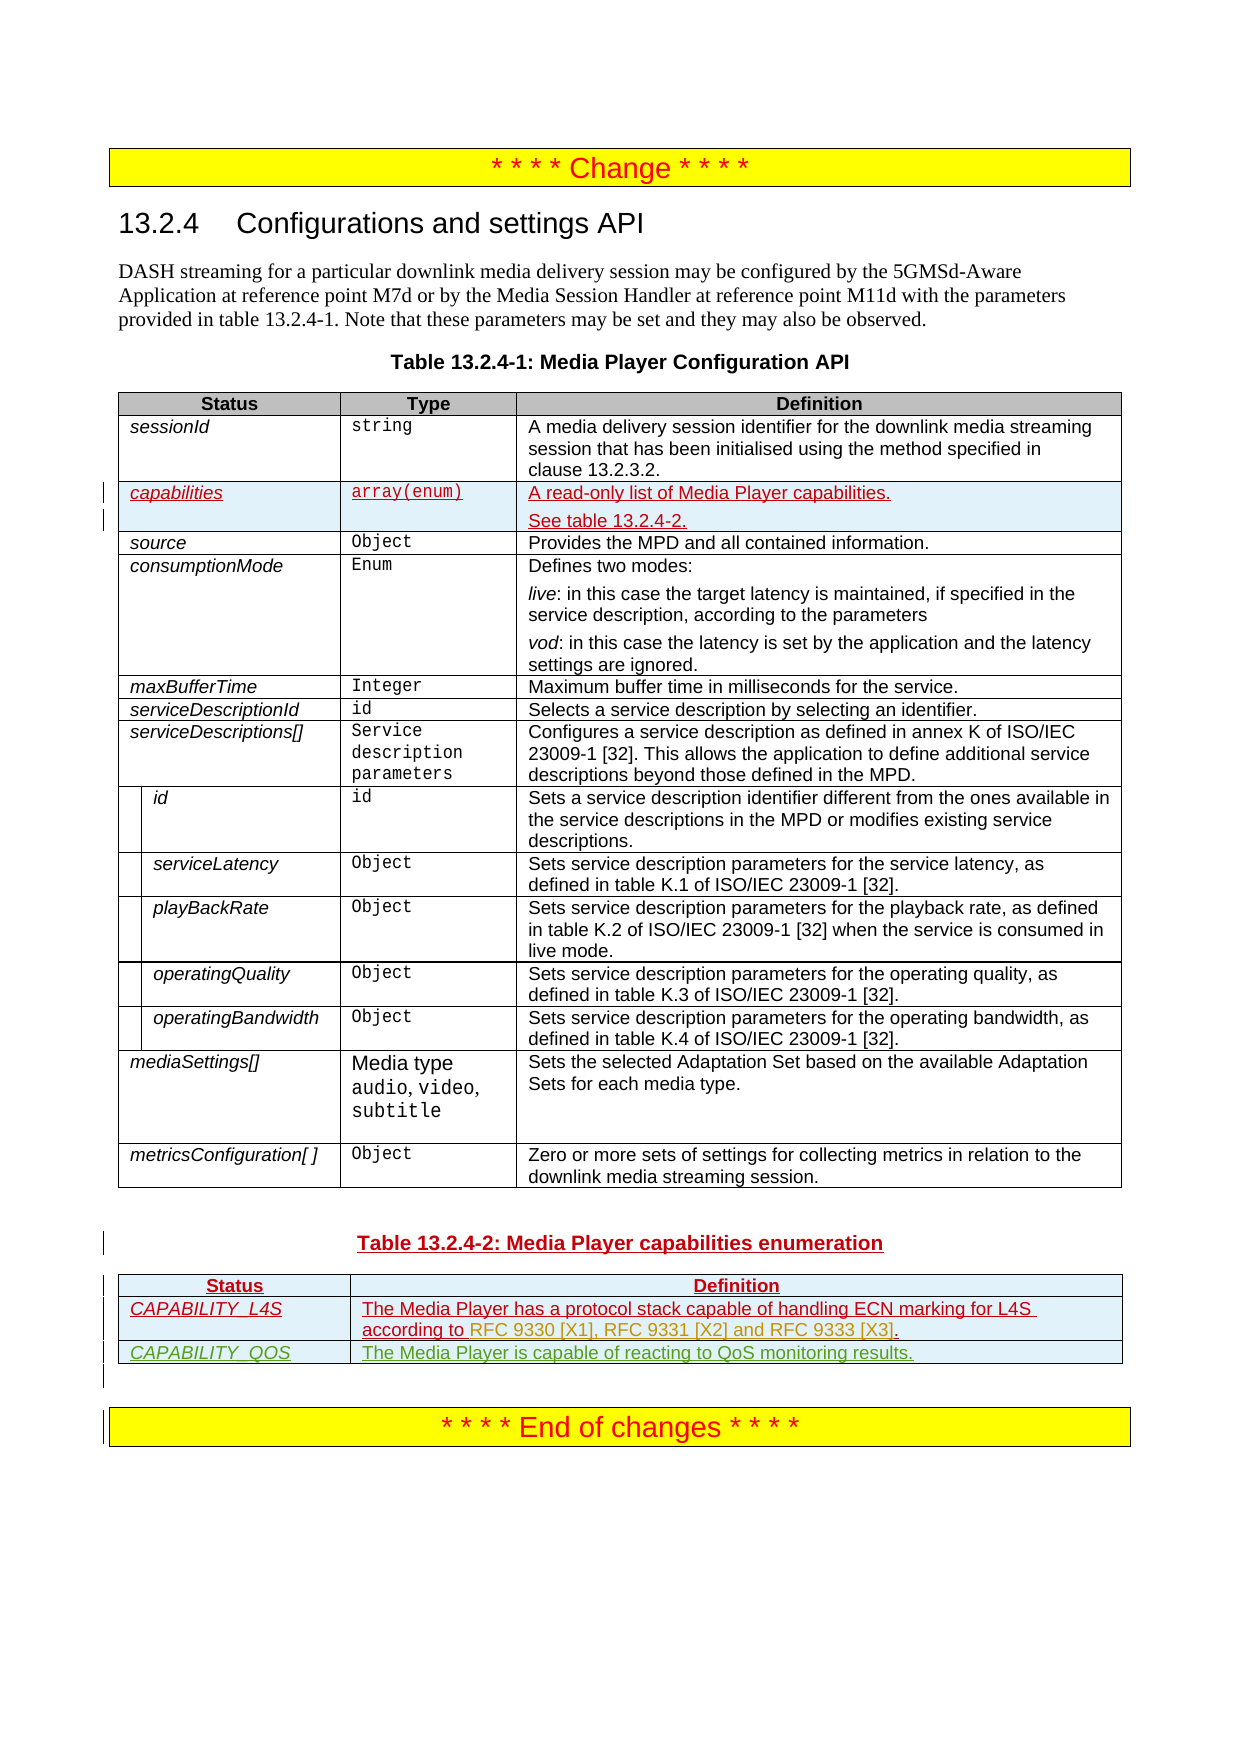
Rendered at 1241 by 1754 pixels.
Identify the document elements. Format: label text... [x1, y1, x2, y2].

table_header Status [119, 393, 340, 415]
table_cell id [341, 787, 516, 852]
table_cell Object [341, 897, 516, 961]
text Table 13.2.4-1: Media Player Configuration API [118, 349, 1122, 373]
table_cell Zero or more sets of settings for collecting metrics in relation to the downlink media streaming session. [517, 1144, 1121, 1187]
table_cell [119, 1007, 141, 1050]
table_cell playBackRate [142, 897, 340, 961]
table_cell [119, 897, 141, 961]
table_cell [119, 787, 141, 852]
table_cell operatingQuality [142, 963, 340, 1006]
table_cell Object [341, 1007, 516, 1050]
table_cell Sets service description parameters for the operating bandwidth, as defined in table K.4 of ISO/IEC 23009-1 [32]. [517, 1007, 1121, 1050]
table_cell Sets the selected Adaptation Set based on the available Adaptation Sets for each media type. [517, 1051, 1121, 1143]
table_cell Service description parameters [341, 721, 516, 786]
table_cell serviceDescriptions[] [119, 721, 340, 786]
table_cell serviceDescriptionId [119, 699, 340, 720]
table_cell Sets a service description identifier different from the ones available in the service descriptions in the MPD or modifies existing service descriptions. [517, 787, 1121, 852]
table_cell Object [341, 1144, 516, 1187]
table_cell Integer [341, 676, 516, 697]
table_cell id [341, 699, 516, 720]
table_cell operatingBandwidth [142, 1007, 340, 1050]
table_cell Configures a service description as defined in annex K of ISO/IEC 23009-1 [32]. This allows the application to define additional service descriptions beyond those defined in the MPD. [517, 721, 1121, 786]
text * * * * End of changes * * * * [110, 1408, 1130, 1446]
table_cell Media type audio, video, subtitle [341, 1051, 516, 1143]
table_cell [119, 853, 141, 896]
table_cell consumptionMode [119, 555, 340, 675]
text DASH streaming for a particular downlink media delivery session may be configured by the 5GMSd-Aware Application at reference point M7d or by the Media Session Handler at reference point M11d with the parameters provided in table 13.2.4-1. Note that these parameters may be set and they may also be observed. [118, 258, 1122, 331]
table_cell Object [341, 853, 516, 896]
subtitle 13.2.4 Configurations and settings API [118, 206, 1122, 240]
table_cell [119, 963, 141, 1006]
table_cell Provides the MPD and all contained information. [517, 532, 1121, 553]
table_cell sessionId [119, 416, 340, 481]
table_cell Maximum buffer time in milliseconds for the service. [517, 676, 1121, 697]
text * * * * Change * * * * [110, 149, 1130, 186]
table_header Type [341, 393, 516, 415]
table_header Definition [517, 393, 1121, 415]
table_cell source [119, 532, 340, 553]
table_cell Object [341, 532, 516, 553]
table_cell maxBufferTime [119, 676, 340, 697]
table_cell string [341, 416, 516, 481]
table_cell Selects a service description by selecting an identifier. [517, 699, 1121, 720]
table_cell Enum [341, 555, 516, 675]
table_cell Defines two modes: live: in this case the target latency is maintained, if specified in the service description, according to the parameters vod: in this case the latency is set by the application and the latency settings are ignored. [517, 555, 1121, 675]
table_cell metricsConfiguration[ ] [119, 1144, 340, 1187]
table_cell id [142, 787, 340, 852]
table_cell Sets service description parameters for the operating quality, as defined in table K.3 of ISO/IEC 23009-1 [32]. [517, 963, 1121, 1006]
table_cell A media delivery session identifier for the downlink media streaming session that has been initialised using the method specified in clause 13.2.3.2. [517, 416, 1121, 481]
table_cell mediaSettings[] [119, 1051, 340, 1143]
table_cell Object [341, 963, 516, 1006]
table_cell serviceLatency [142, 853, 340, 896]
table_cell Sets service description parameters for the service latency, as defined in table K.1 of ISO/IEC 23009-1 [32]. [517, 853, 1121, 896]
table_cell Sets service description parameters for the playback rate, as defined in table K.2 of ISO/IEC 23009-1 [32] when the service is consumed in live mode. [517, 897, 1121, 961]
